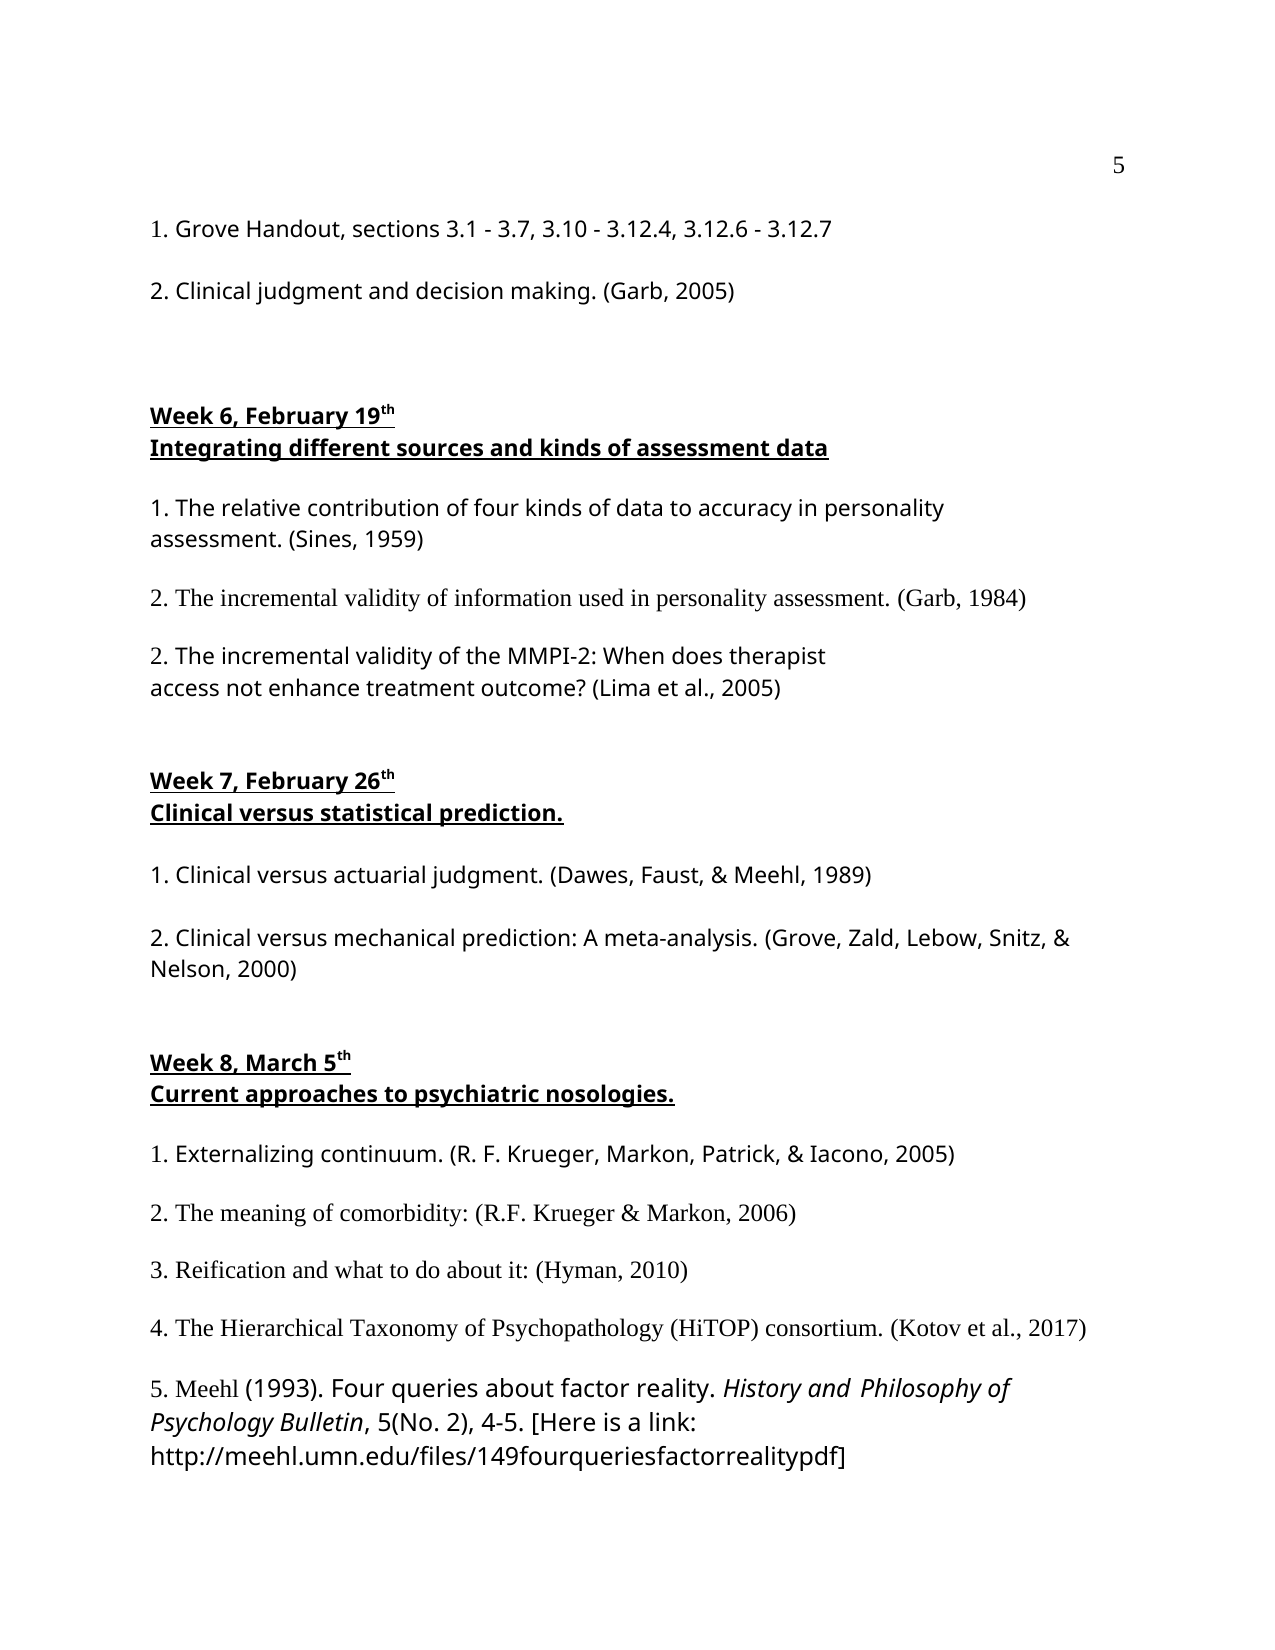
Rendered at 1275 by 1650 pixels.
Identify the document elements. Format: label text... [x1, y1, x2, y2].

text 2. Clinical versus mechanical prediction: A meta-analysis. (Grove, Zald, Lebow, Snitz, & Nelson, 2000) [150, 922, 1125, 984]
text 2. Clinical judgment and decision making. (Garb, 2005) [150, 275, 1125, 307]
text 2. The meaning of comorbidity: (R.F. Krueger & Markon, 2006) [150, 1198, 1125, 1227]
text Clinical versus statistical prediction. [150, 797, 1125, 828]
text 2. The incremental validity of information used in personality assessment. (Garb, 1984) [150, 583, 1125, 612]
text 1. The relative contribution of four kinds of data to accuracy in personality [150, 492, 1125, 523]
text Week 7, February 26th [150, 765, 1125, 797]
text Week 6, February 19th [150, 400, 1125, 432]
text Integrating different sources and kinds of assessment data [150, 432, 1125, 463]
text 1. Grove Handout, sections 3.1 - 3.7, 3.10 - 3.12.4, 3.12.6 - 3.12.7 [150, 213, 1125, 244]
text 2. The incremental validity of the MMPI-2: When does therapist [150, 640, 1125, 672]
text Current approaches to psychiatric nosologies. [150, 1078, 1125, 1109]
text 4. The Hierarchical Taxonomy of Psychopathology (HiTOP) consortium. (Kotov et al., 2017) [150, 1313, 1125, 1342]
text 5. Meehl (1993). Four queries about factor reality. History and Philosophy of Psychology Bulletin, 5(No. 2), 4-5. [Here is a link: http://meehl.umn.edu/files/149fourqueriesfactorrealitypdf] [150, 1370, 1125, 1472]
text assessment. (Sines, 1959) [150, 523, 1125, 554]
text Week 8, March 5th [150, 1047, 1125, 1078]
text 1. Clinical versus actuarial judgment. (Dawes, Faust, & Meehl, 1989) [150, 859, 1125, 890]
text 3. Reification and what to do about it: (Hyman, 2010) [150, 1255, 1125, 1284]
text access not enhance treatment outcome? (Lima et al., 2005) [150, 672, 1125, 703]
text 1. Externalizing continuum. (R. F. Krueger, Markon, Patrick, & Iacono, 2005) [150, 1138, 1125, 1169]
